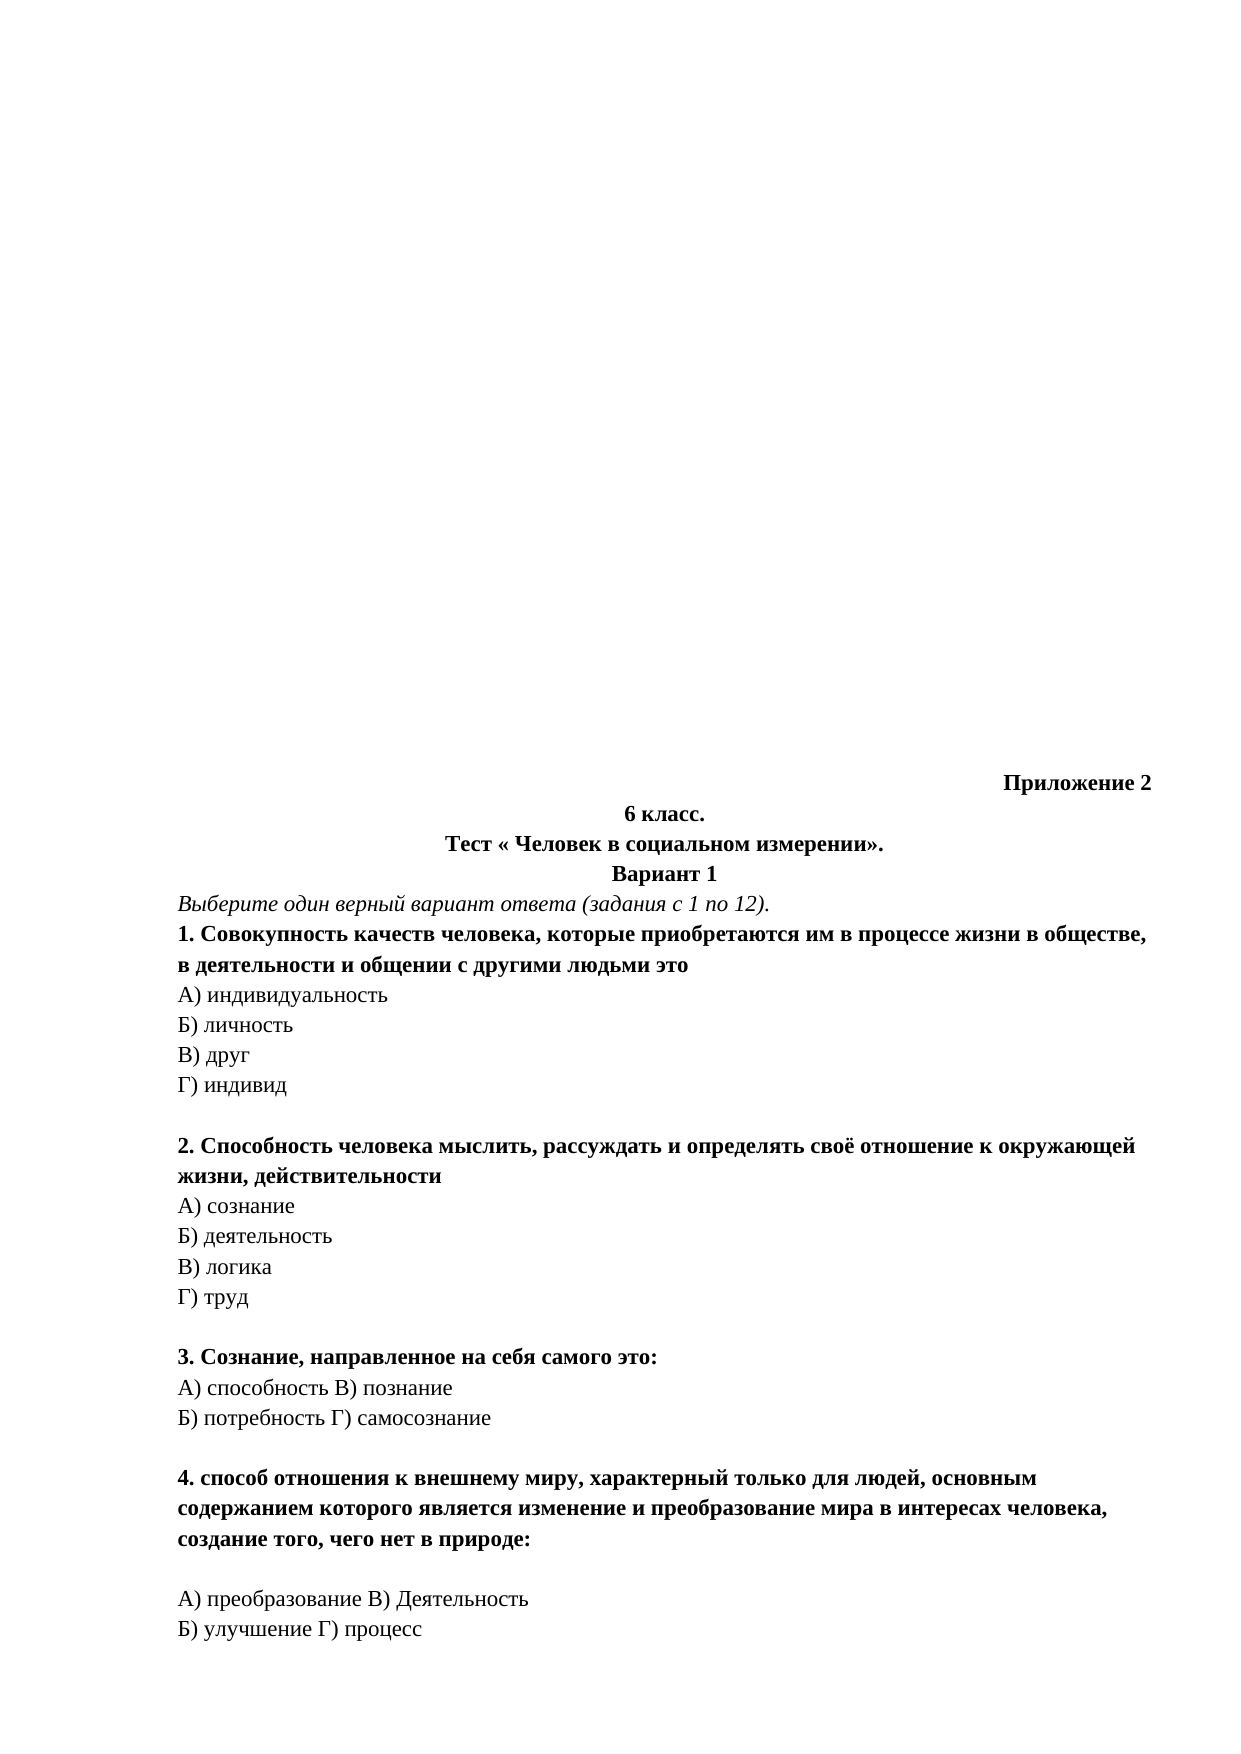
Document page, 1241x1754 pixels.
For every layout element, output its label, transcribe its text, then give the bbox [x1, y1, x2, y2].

text А) индивидуальность [177, 981, 1152, 1007]
text Тест « Человек в социальном измерении». [177, 830, 1152, 856]
text В) логика [177, 1253, 1152, 1279]
text Б) потребность Г) самосознание [177, 1404, 1152, 1430]
text Выберите один верный вариант ответа (задания с 1 по 12). [177, 890, 1152, 917]
text Б) улучшение Г) процесс [177, 1615, 1152, 1642]
text 2. Способность человека мыслить, рассуждать и определять своё отношение к окружающей жизни, действительности [177, 1132, 1152, 1188]
text 6 класс. [177, 799, 1152, 826]
text 4. способ отношения к внешнему миру, характерный только для людей, основным содержанием которого является изменение и преобразование мира в интересах человека, создание того, чего нет в природе: [177, 1464, 1152, 1551]
text Приложение 2 [177, 769, 1152, 796]
text А) преобразование В) Деятельность [177, 1585, 1152, 1611]
text Вариант 1 [177, 860, 1152, 886]
text Г) индивид [177, 1071, 1152, 1098]
text Б) личность [177, 1011, 1152, 1037]
text Б) деятельность [177, 1222, 1152, 1249]
text В) друг [177, 1041, 1152, 1068]
text А) сознание [177, 1192, 1152, 1219]
text А) способность В) познание [177, 1373, 1152, 1400]
text 3. Сознание, направленное на себя самого это: [177, 1343, 1152, 1370]
text Г) труд [177, 1283, 1152, 1309]
text 1. Совокупность качеств человека, которые приобретаются им в процессе жизни в обществе, в деятельности и общении с другими людьми это [177, 920, 1152, 977]
